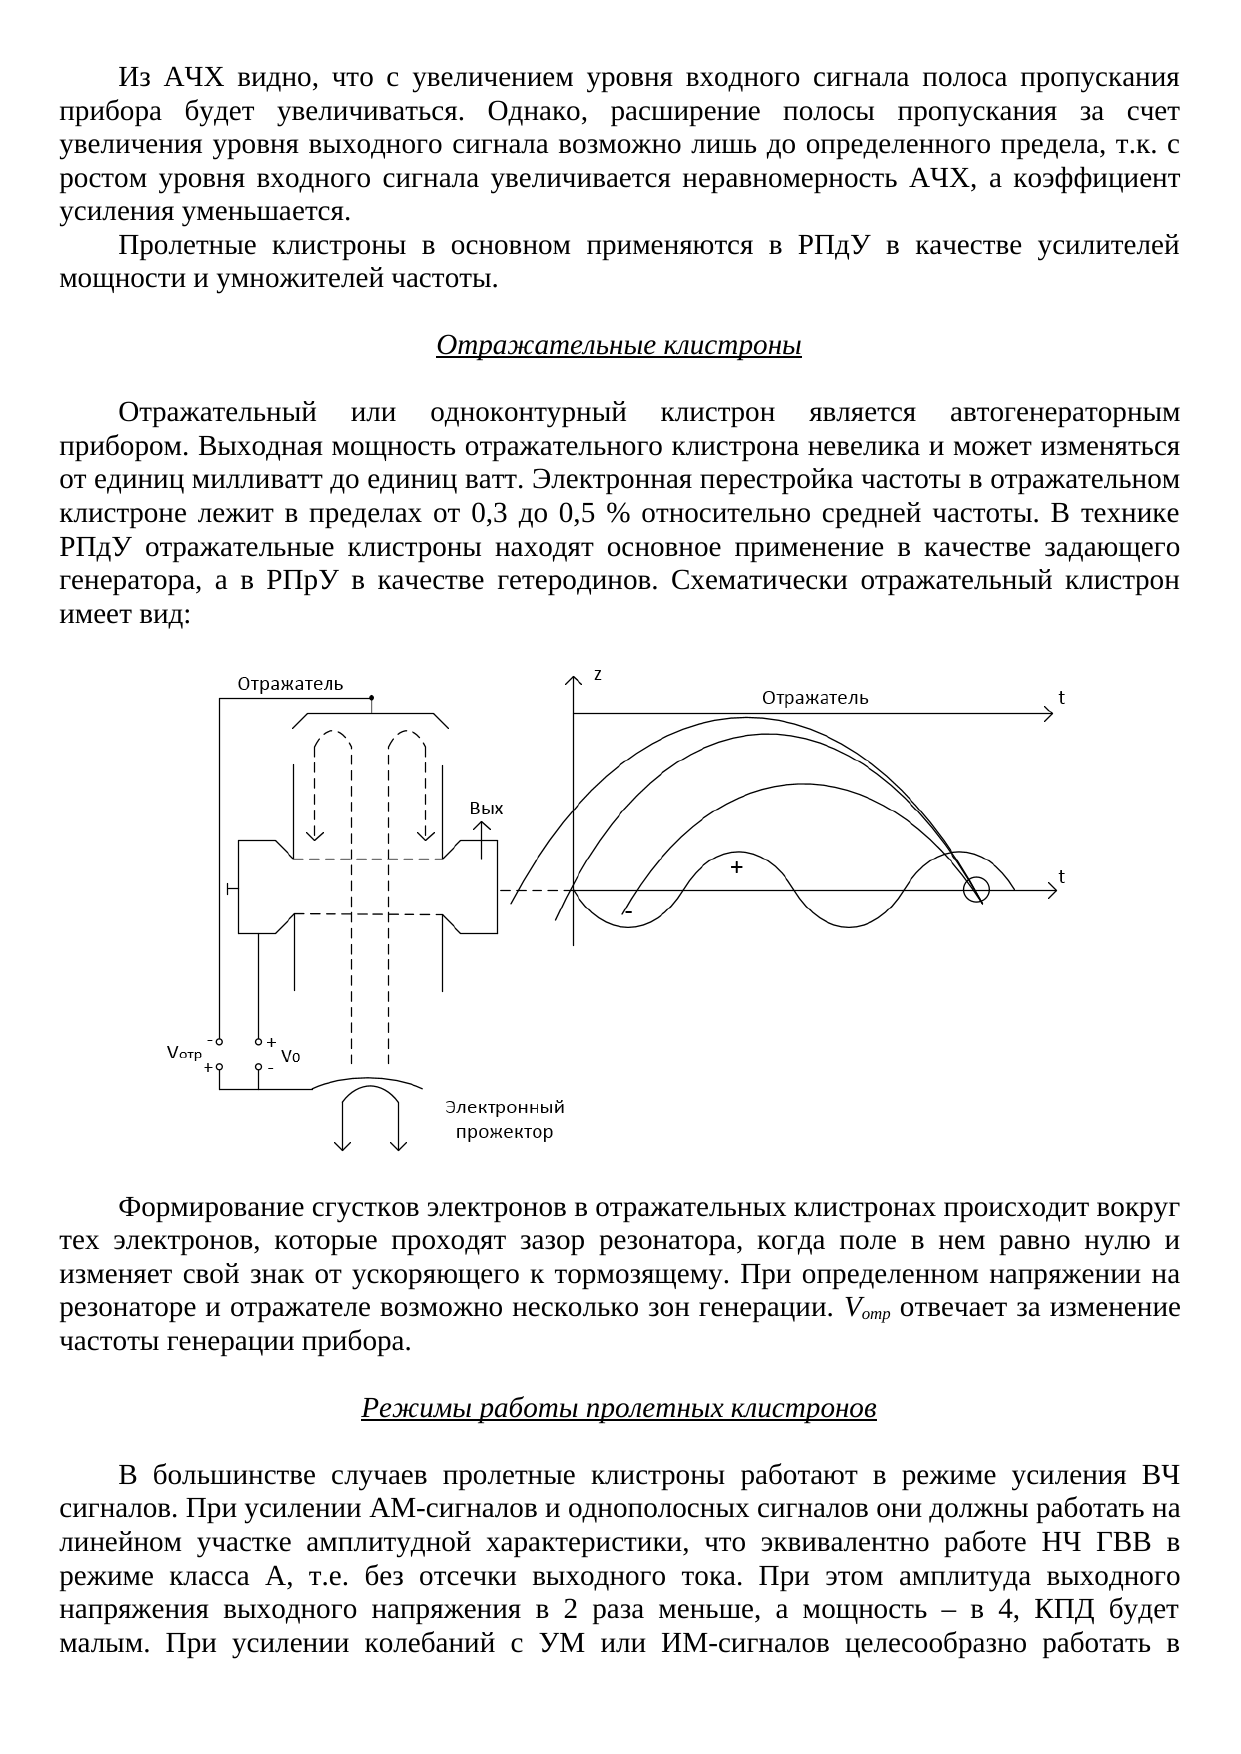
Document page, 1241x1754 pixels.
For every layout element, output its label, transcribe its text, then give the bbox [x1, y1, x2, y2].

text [59, 1457, 1181, 1658]
text Формирование сгустков электронов в отражательных клистронах происходит вокруг тех электронов, которые проходят зазор резонатора, когда поле в нем равно нулю и изменяет свой знак от ускоряющего к тормозящему. При определенном напряжении на резонаторе и отражателе возможно несколько зон генерации. Vотр отвечает за изменение частоты генерации прибора. [59, 1189, 1181, 1356]
text Режимы работы пролетных клистронов [59, 1390, 1181, 1423]
picture [164, 662, 1076, 1156]
text Отражательный или одноконтурный клистрон является автогенераторным прибором. Выходная мощность отражательного клистрона невелика и может изменяться от единиц милливатт до единиц ватт. Электронная перестройка частоты в отражательном клистроне лежит в пределах от 0,3 до 0,5 % относительно средней частоты. В технике РПдУ отражательные клистроны находят основное применение в качестве задающего генератора, а в РПрУ в качестве гетеродинов. Схематически отражательный клистрон имеет вид: [59, 394, 1181, 629]
text Из АЧХ видно, что с увеличением уровня входного сигнала полоса пропускания прибора будет увеличиваться. Однако, расширение полосы пропускания за счет увеличения уровня выходного сигнала возможно лишь до определенного предела, т.к. с ростом уровня входного сигнала увеличивается неравномерность АЧХ, а коэффициент усиления уменьшается. [59, 59, 1181, 227]
text Пролетные клистроны в основном применяются в РПдУ в качестве усилителей мощности и умножителей частоты. [59, 227, 1181, 294]
text Отражательные клистроны [59, 327, 1181, 361]
